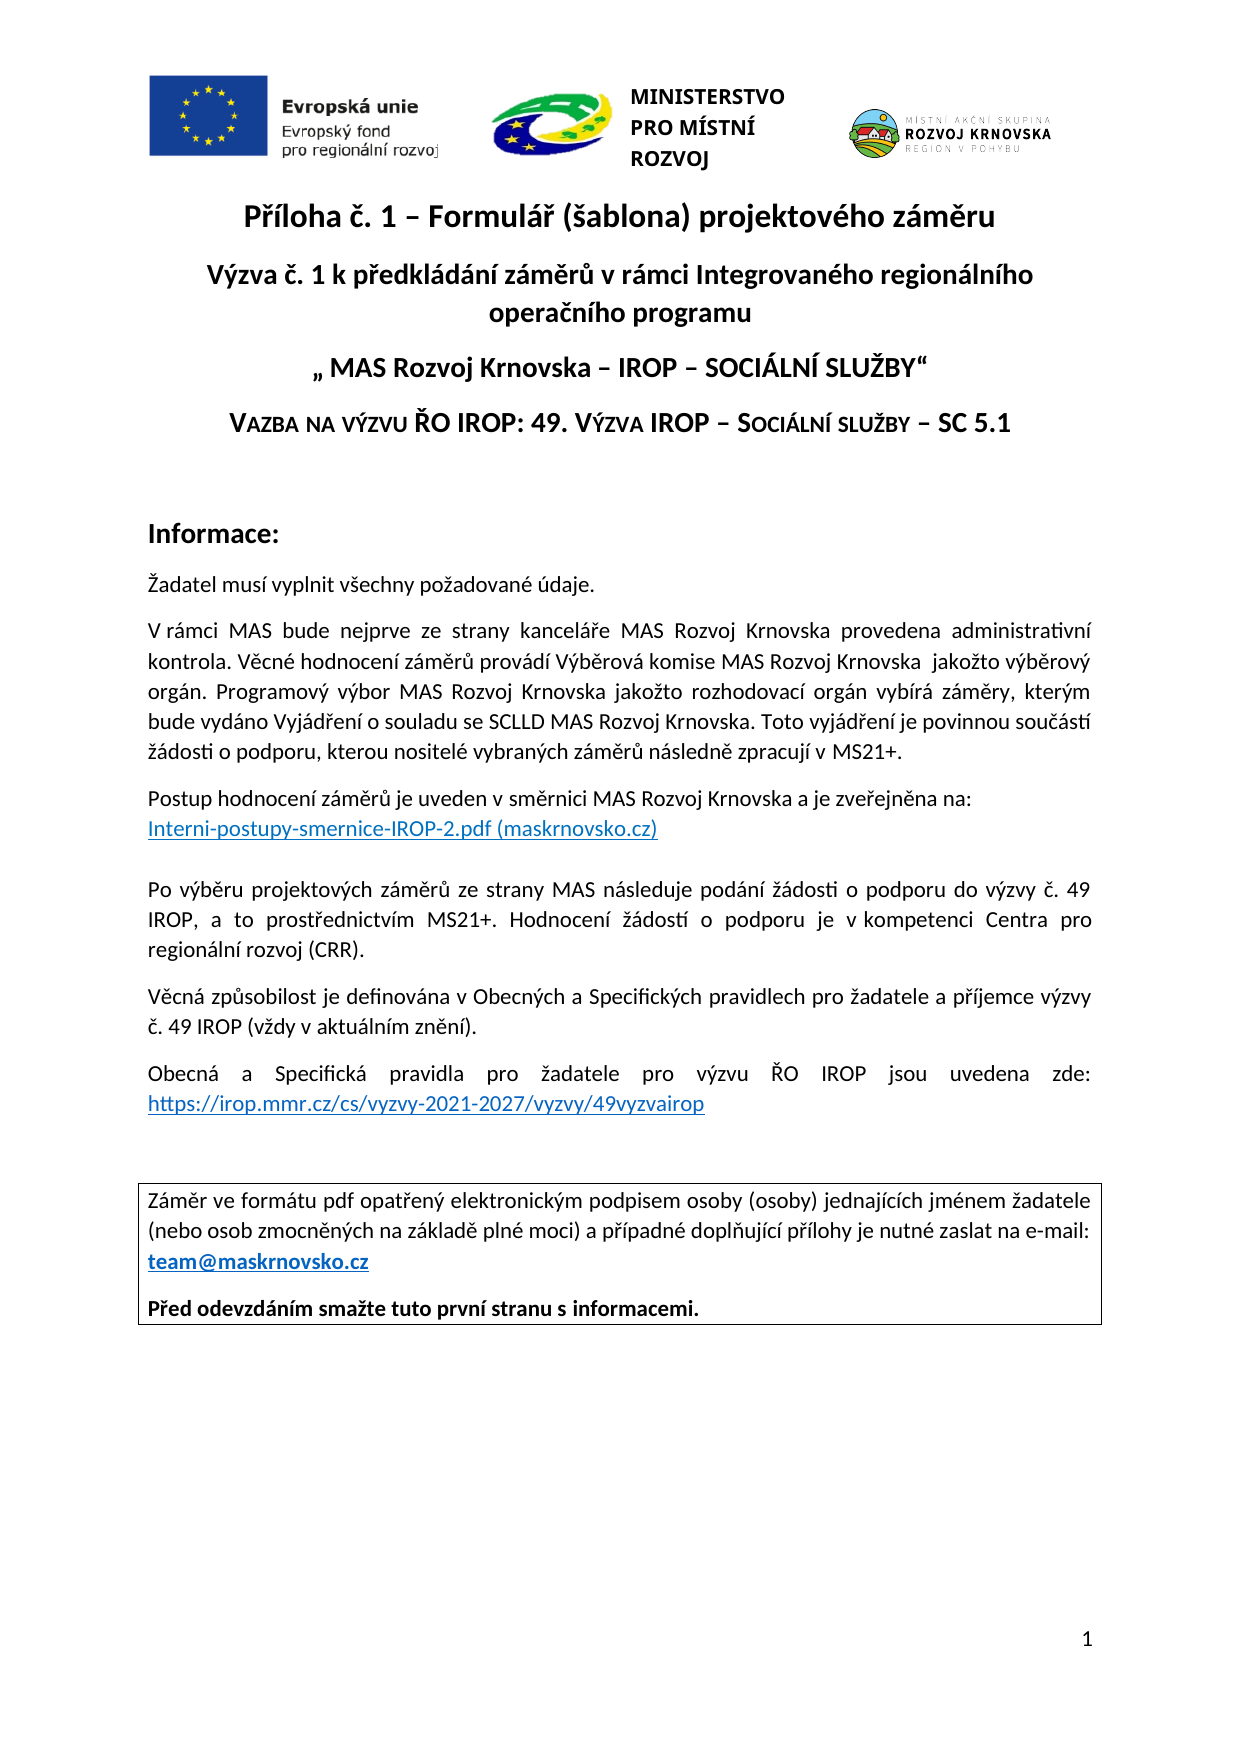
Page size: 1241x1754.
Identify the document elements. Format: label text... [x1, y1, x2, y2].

text Věcná způsobilost je definována v Obecných a Specifických pravidlech pro žadatele a příjemce výzvy č. 49 IROP (vždy v aktuálním znění). [148, 982, 1092, 1041]
text Po výběru projektových záměrů ze strany MAS následuje podání žádosti o podporu do výzvy č. 49 IROP, a to prostřednictvím MS21+. Hodnocení žádostí o podporu je v kompetenci Centra pro regionální rozvoj (CRR). [148, 875, 1092, 963]
text Obecná a Specifická pravidla pro žadatele pro výzvu ŘO IROP jsou uvedena zde: https://irop.mmr.cz/cs/vyzvy-2021-2027/vyzvy/49vyzvairop [148, 1059, 1092, 1118]
text Záměr ve formátu pdf opatřený elektronickým podpisem osoby (osoby) jednajících jménem žadatele (nebo osob zmocněných na základě plné moci) a případné doplňující přílohy je nutné zaslat na e-mail: team@maskrnovsko.cz [139, 1184, 1101, 1275]
text Příloha č. 1 – Formulář (šablona) projektového záměru [148, 195, 1092, 236]
text Postup hodnocení záměrů je uveden v směrnici MAS Rozvoj Krnovska a je zveřejněna na: [148, 784, 1092, 812]
picture [849, 109, 1051, 158]
text Výzva č. 1 k předkládání záměrů v rámci Integrovaného regionálního operačního programu [148, 256, 1092, 330]
text Interni-postupy-smernice-IROP-2.pdf (maskrnovsko.cz) [148, 814, 1092, 843]
text Žadatel musí vyplnit všechny požadované údaje. [148, 570, 1092, 598]
text V rámci MAS bude nejprve ze strany kanceláře MAS Rozvoj Krnovska provedena administrativní kontrola. Věcné hodnocení záměrů provádí Výběrová komise MAS Rozvoj Krnovska jakožto výběrový orgán. Programový výbor MAS Rozvoj Krnovska jakožto rozhodovací orgán vybírá záměry, kterým bude vydáno Vyjádření o souladu se SCLLD MAS Rozvoj Krnovska. Toto vyjádření je povinnou součástí žádosti o podporu, kterou nositelé vybraných záměrů následně zpracují v MS21+. [148, 617, 1092, 766]
text Před odevzdáním smažte tuto první stranu s informacemi. [139, 1291, 1101, 1324]
text Vazba na výzvu ŘO IROP: 49. Výzva IROP – Sociální služby – SC 5.1 [148, 404, 1092, 440]
picture [489, 87, 839, 158]
picture [147, 73, 438, 158]
text „ MAS Rozvoj Krnovska – IROP – SOCIÁLNÍ SLUŽBY“ [148, 349, 1092, 385]
text Informace: [148, 515, 1092, 550]
